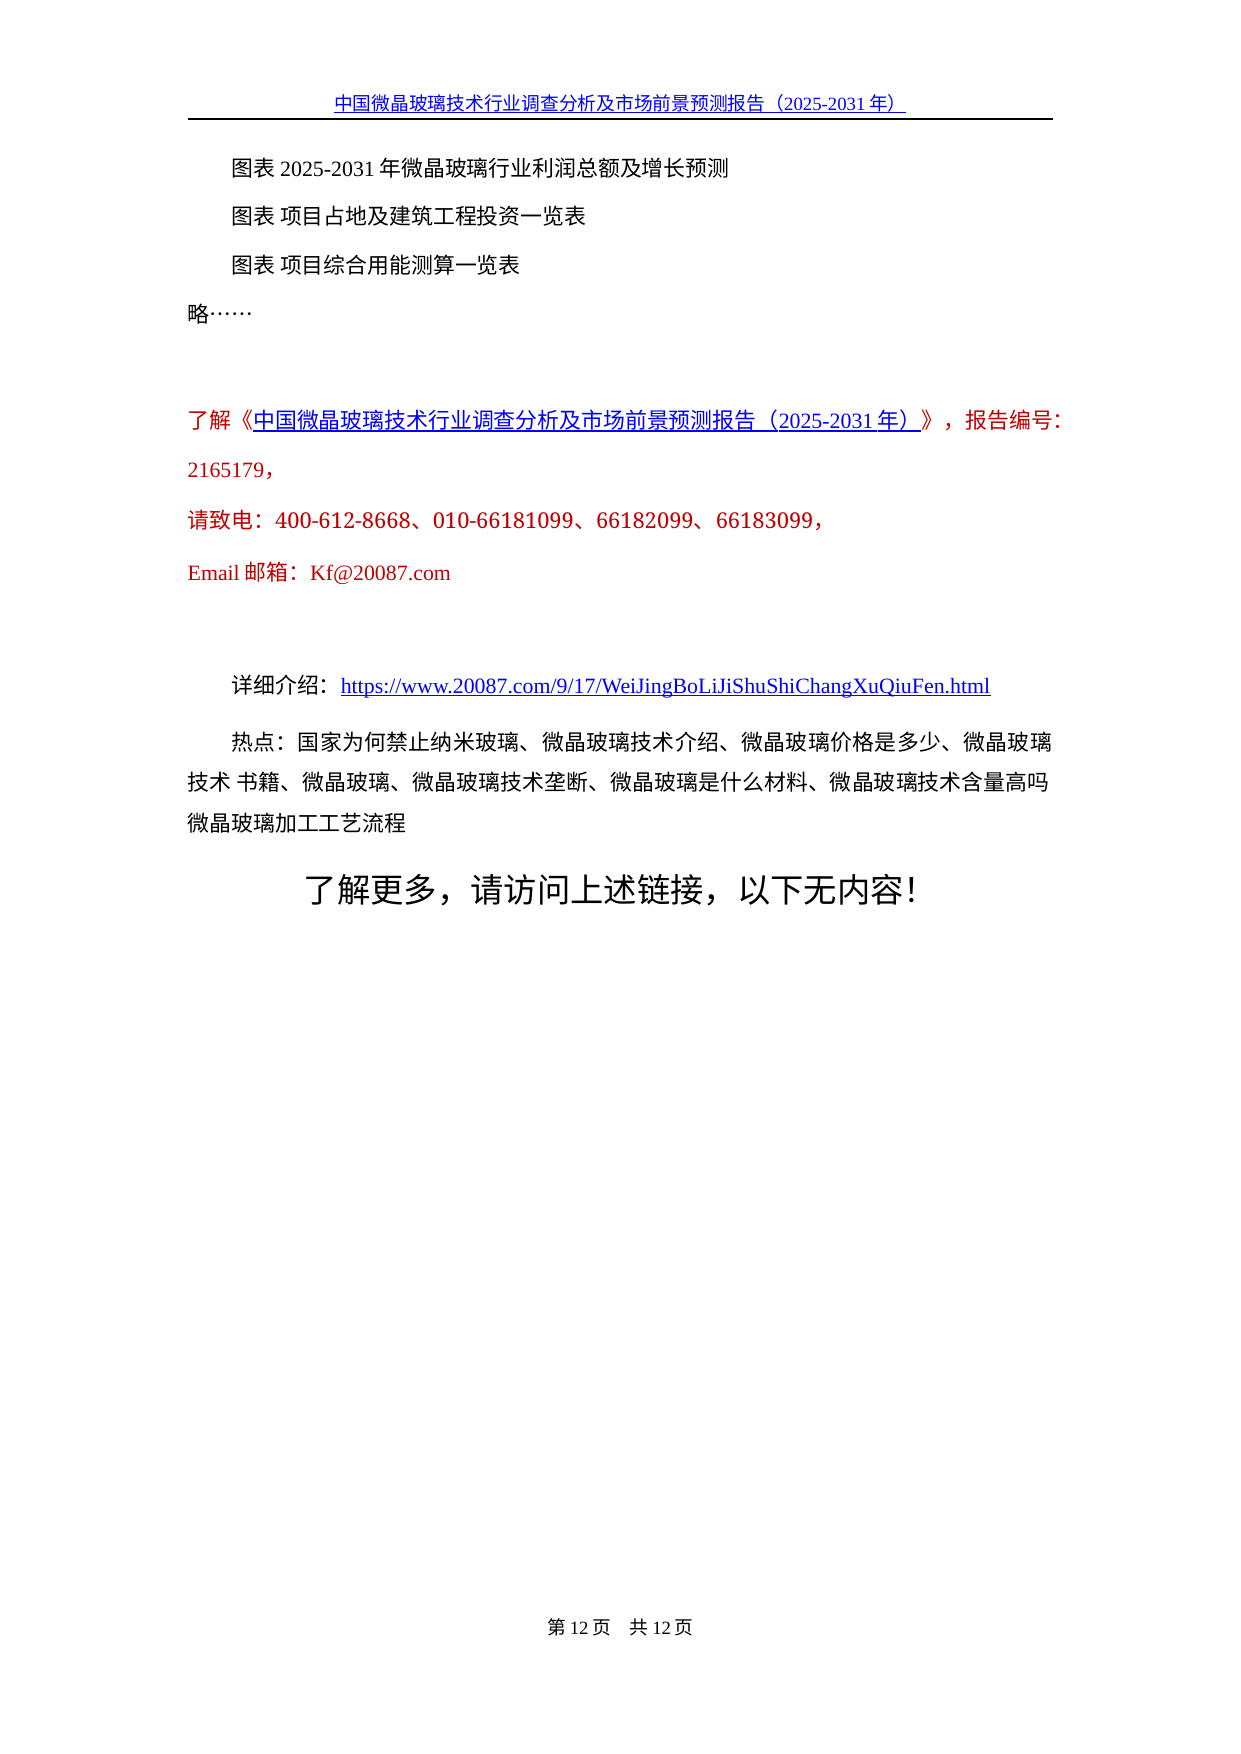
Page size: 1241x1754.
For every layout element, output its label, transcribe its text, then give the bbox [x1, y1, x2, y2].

text 热点：国家为何禁止纳米玻璃、微晶玻璃技术介绍、微晶玻璃价格是多少、微晶玻璃技术 书籍、微晶玻璃、微晶玻璃技术垄断、微晶玻璃是什么材料、微晶玻璃技术含量高吗、微晶玻璃加工工艺流程 [187, 724, 1053, 838]
text 详细介绍：https://www.20087.com/9/17/WeiJingBoLiJiShuShiChangXuQiuFen.html [187, 668, 1053, 700]
text 了解《中国微晶玻璃技术行业调查分析及市场前景预测报告（2025-2031年）》，报告编号：2165179， [187, 403, 1053, 484]
title 了解更多，请访问上述链接，以下无内容！ [187, 856, 1053, 921]
text 请致电：400-612-8668、010-66181099、66182099、66183099， [187, 503, 1053, 536]
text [187, 150, 1053, 329]
text Email邮箱：Kf@20087.com [187, 555, 1053, 587]
